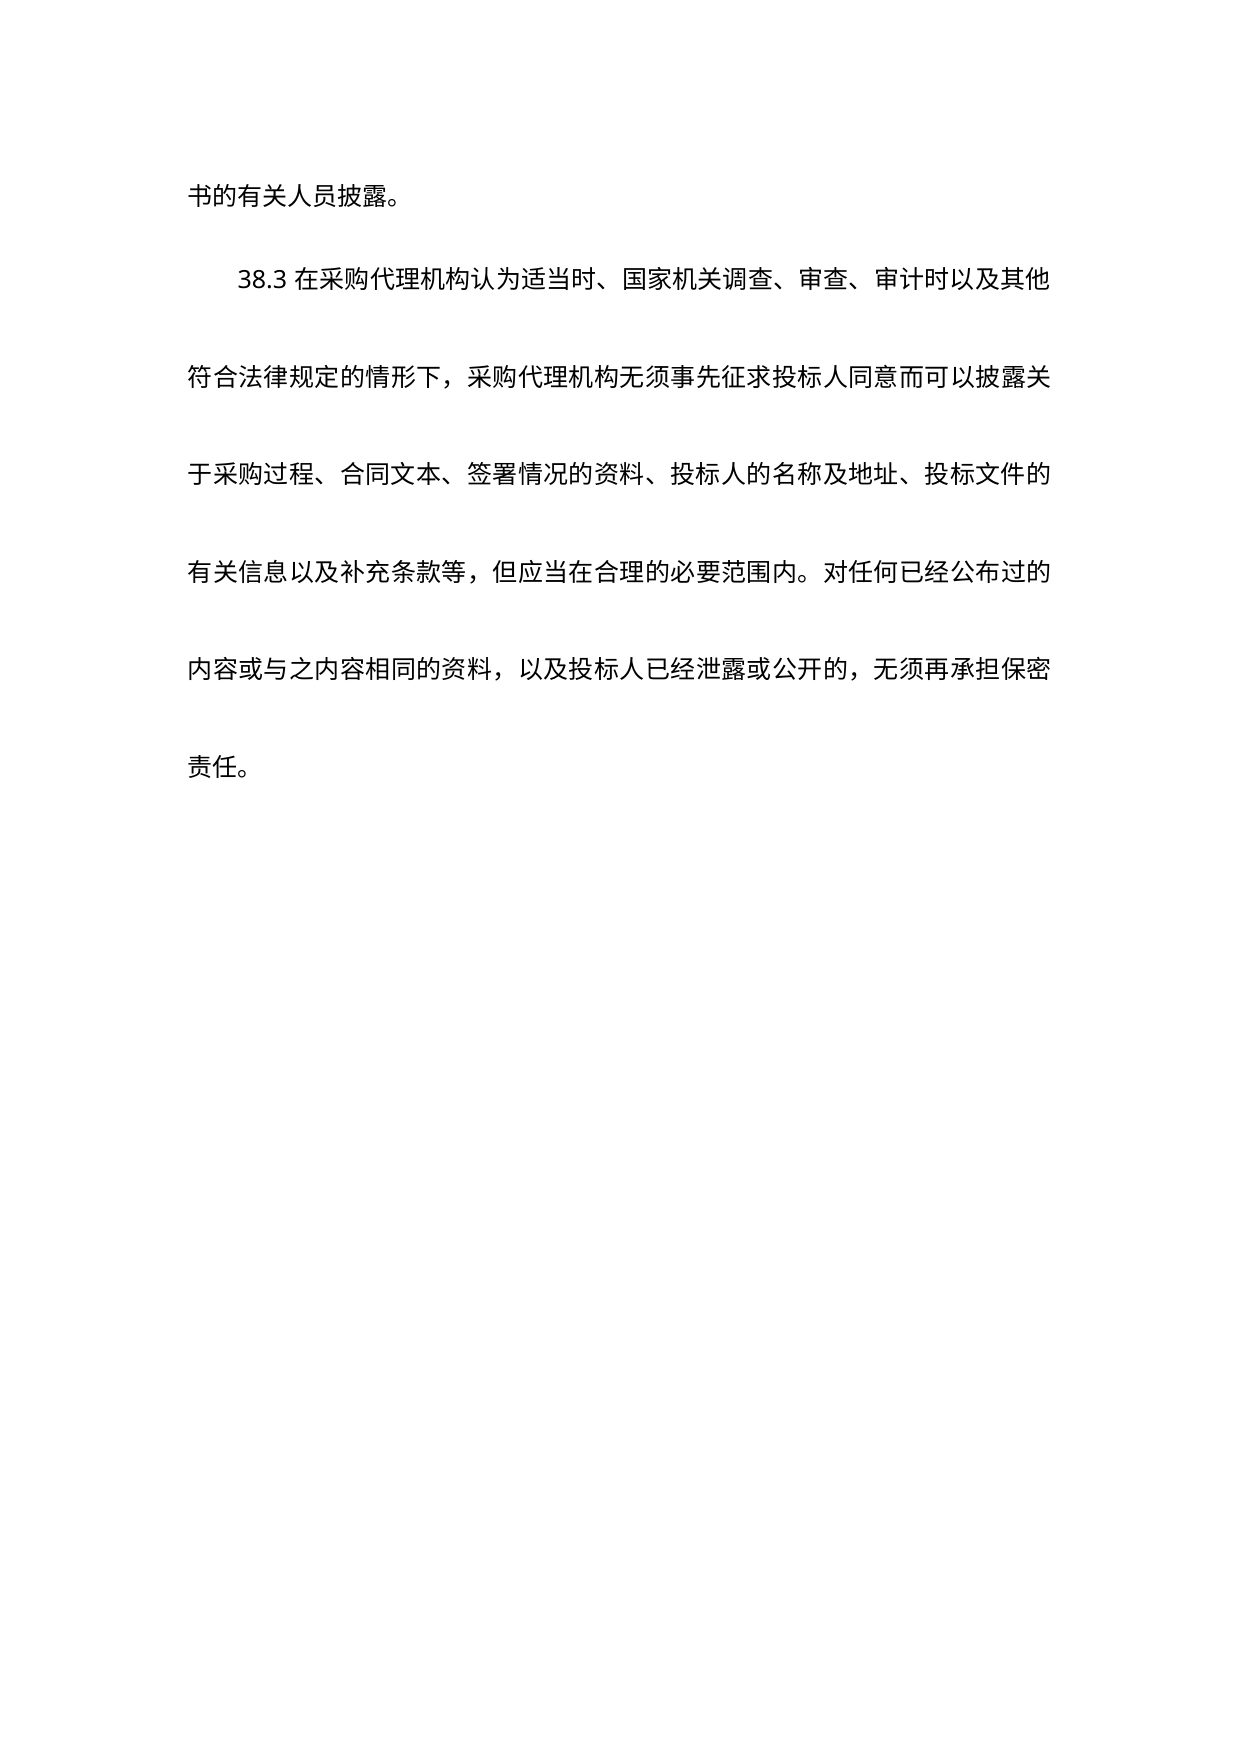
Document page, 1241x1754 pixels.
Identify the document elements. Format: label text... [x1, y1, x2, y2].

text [187, 162, 1053, 227]
text 38.3 在采购代理机构认为适当时、国家机关调查、审查、审计时以及其他符合法律规定的情形下，采购代理机构无须事先征求投标人同意而可以披露关于采购过程、合同文本、签署情况的资料、投标人的名称及地址、投标文件的有关信息以及补充条款等，但应当在合理的必要范围内。对任何已经公布过的内容或与之内容相同的资料，以及投标人已经泄露或公开的，无须再承担保密责任。 [187, 245, 1053, 798]
